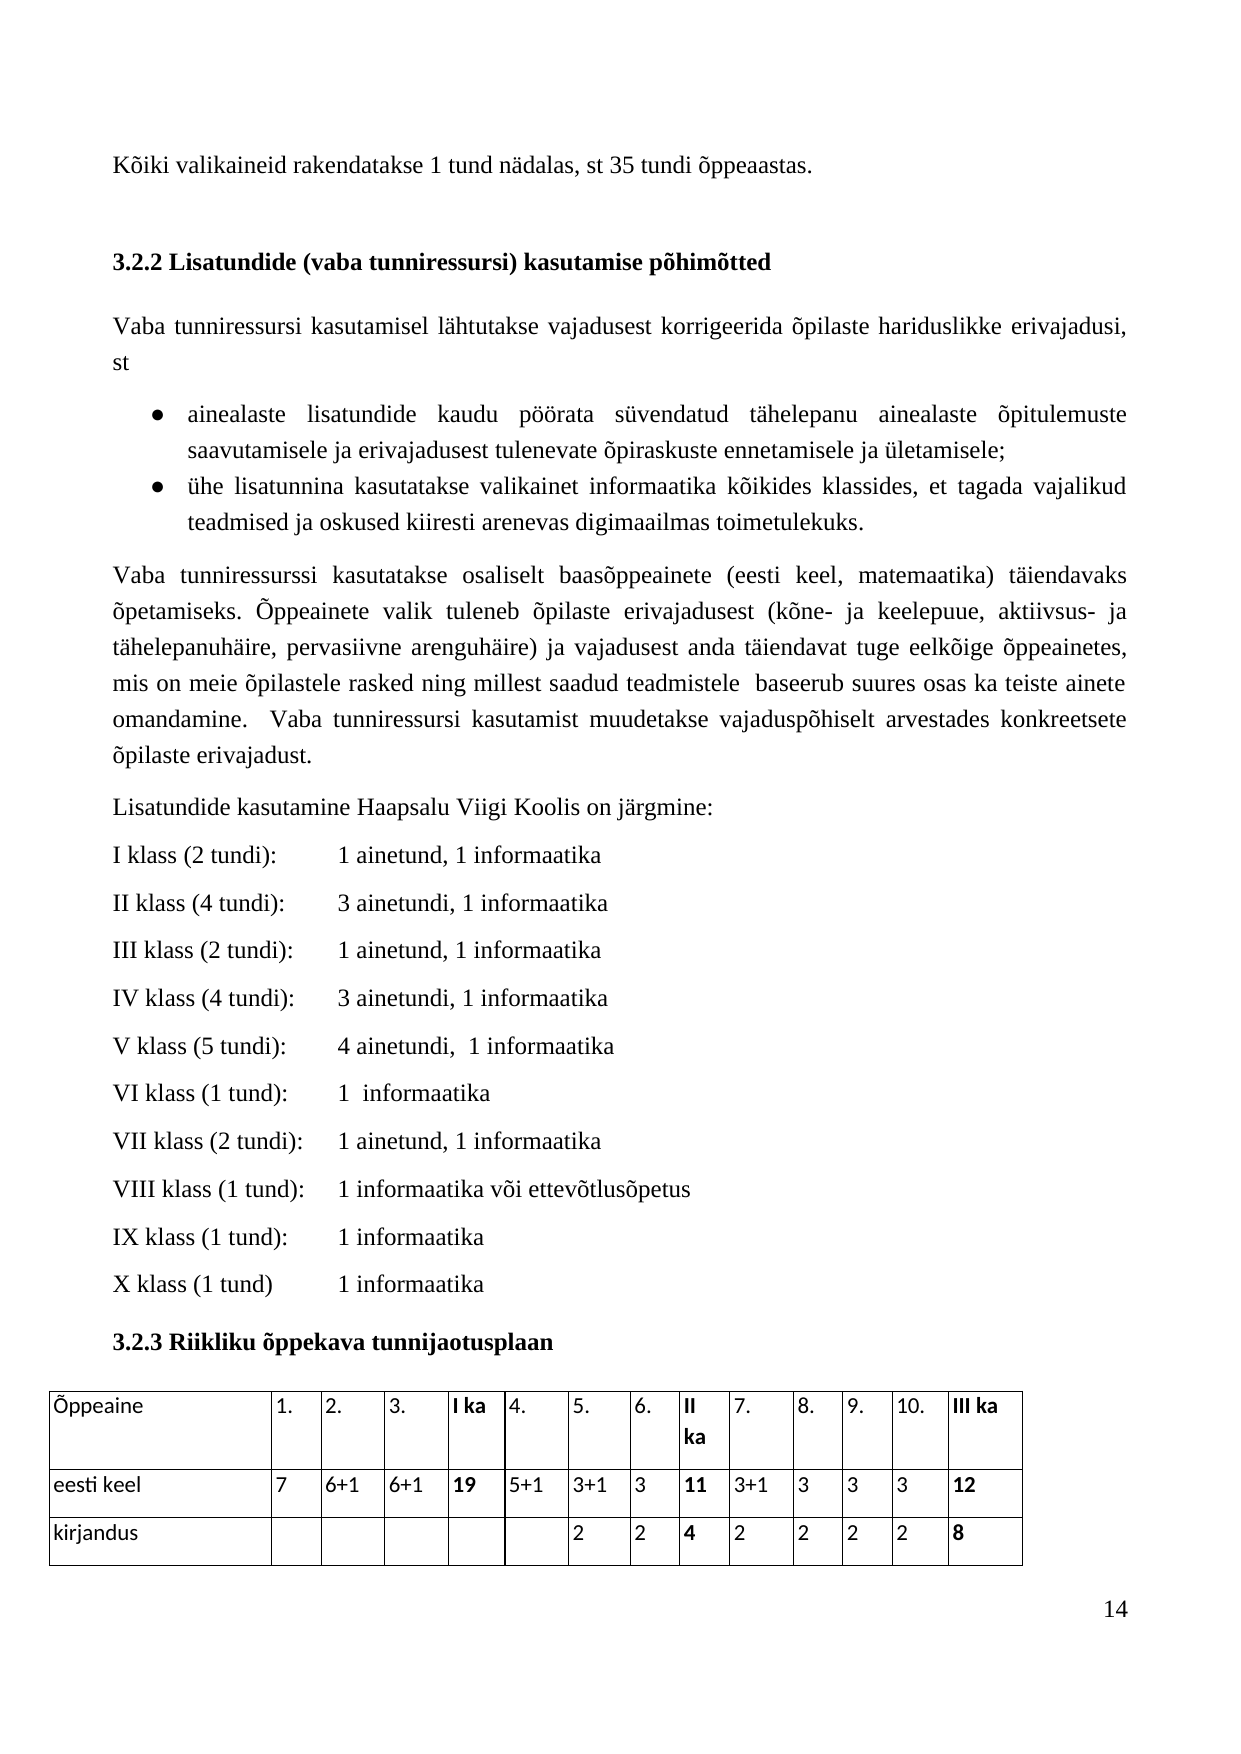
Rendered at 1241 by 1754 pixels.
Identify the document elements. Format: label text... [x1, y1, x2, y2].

table_cell eesti keel [50, 1470, 271, 1517]
text Kõiki valikaineid rakendatakse 1 tund nädalas, st 35 tundi õppeaastas. [112, 150, 1128, 179]
table_cell 5+1 [506, 1470, 568, 1517]
table_cell 6+1 [322, 1470, 384, 1517]
table_cell 12 [949, 1470, 1022, 1517]
subtitle 3.2.2 Lisatundide (vaba tunniressursi) kasutamise põhimõtted [112, 247, 1128, 276]
table_header I ka [449, 1392, 504, 1469]
text VI klass (1 tund): 1 informaatika [112, 1078, 1128, 1107]
table_header 8. [794, 1392, 842, 1469]
text VII klass (2 tundi): 1 ainetund, 1 informaatika [112, 1126, 1128, 1155]
table_cell 2 [569, 1518, 630, 1565]
table_cell [506, 1518, 568, 1565]
table_header 9. [843, 1392, 892, 1469]
table_cell 2 [631, 1518, 679, 1565]
table_cell 2 [843, 1518, 892, 1565]
subtitle 3.2.3 Riikliku õppekava tunnijaotusplaan [112, 1327, 1128, 1356]
table_cell 11 [680, 1470, 729, 1517]
table_cell [322, 1518, 384, 1565]
table_cell 3 [843, 1470, 892, 1517]
table_cell 19 [449, 1470, 504, 1517]
text Vaba tunniressurssi kasutatakse osaliselt baasõppeainete (eesti keel, matemaatika) täiendavaks õpetamiseks. Õppeainete valik tuleneb õpilaste erivajadusest (kõne- ja keelepuue, aktiivsus- ja tähelepanuhäire, pervasiivne arenguhäire) ja vajadusest anda täiendavat tuge eelkõige õppeainetes, mis on meie õpilastele rasked ning millest saadud teadmistele baseerub suures osas ka teiste ainete omandamine. Vaba tunniressursi kasutamist muudetakse vajaduspõhiselt arvestades konkreetsete õpilaste erivajadust. [112, 560, 1128, 768]
text VIII klass (1 tund): 1 informaatika või ettevõtlusõpetus [112, 1174, 1128, 1203]
table_cell 6+1 [385, 1470, 448, 1517]
table_cell 4 [680, 1518, 729, 1565]
table_cell 3+1 [569, 1470, 630, 1517]
table_header 1. [272, 1392, 321, 1469]
table_header 3. [385, 1392, 448, 1469]
table_cell 2 [730, 1518, 793, 1565]
table_header 2. [322, 1392, 384, 1469]
table_header 7. [730, 1392, 793, 1469]
list ühe lisatunnina kasutatakse valikainet informaatika kõikides klassides, et tagada vajalikud teadmised ja oskused kiiresti arenevas digimaailmas toimetulekuks. [150, 471, 1128, 536]
table_header III ka [949, 1392, 1022, 1469]
table_header 4. [506, 1392, 568, 1469]
table_cell 7 [272, 1470, 321, 1517]
text X klass (1 tund) 1 informaatika [112, 1269, 1128, 1298]
text Vaba tunniressursi kasutamisel lähtutakse vajadusest korrigeerida õpilaste hariduslikke erivajadusi, st [112, 311, 1128, 376]
table_cell 3 [893, 1470, 948, 1517]
table_header 6. [631, 1392, 679, 1469]
table_cell 8 [949, 1518, 1022, 1565]
table_header II ka [680, 1392, 729, 1469]
text I klass (2 tundi): 1 ainetund, 1 informaatika [112, 840, 1128, 869]
table_cell 3 [794, 1470, 842, 1517]
table_header 5. [569, 1392, 630, 1469]
table_cell [272, 1518, 321, 1565]
text Lisatundide kasutamine Haapsalu Viigi Koolis on järgmine: [112, 792, 1128, 821]
table_header 10. [893, 1392, 948, 1469]
table_cell 2 [893, 1518, 948, 1565]
table_cell [385, 1518, 448, 1565]
table_cell 3+1 [730, 1470, 793, 1517]
text IV klass (4 tundi): 3 ainetundi, 1 informaatika [112, 983, 1128, 1012]
table_cell 2 [794, 1518, 842, 1565]
text II klass (4 tundi): 3 ainetundi, 1 informaatika [112, 888, 1128, 916]
table_cell kirjandus [50, 1518, 271, 1565]
table_cell [449, 1518, 504, 1565]
table_cell 3 [631, 1470, 679, 1517]
list ainealaste lisatundide kaudu pöörata süvendatud tähelepanu ainealaste õpitulemuste saavutamisele ja erivajadusest tulenevate õpiraskuste ennetamisele ja ületamisele; [150, 399, 1128, 464]
table_header Õppeaine [50, 1392, 271, 1469]
text V klass (5 tundi): 4 ainetundi, 1 informaatika [112, 1031, 1128, 1059]
text III klass (2 tundi): 1 ainetund, 1 informaatika [112, 935, 1128, 964]
text IX klass (1 tund): 1 informaatika [112, 1222, 1128, 1250]
